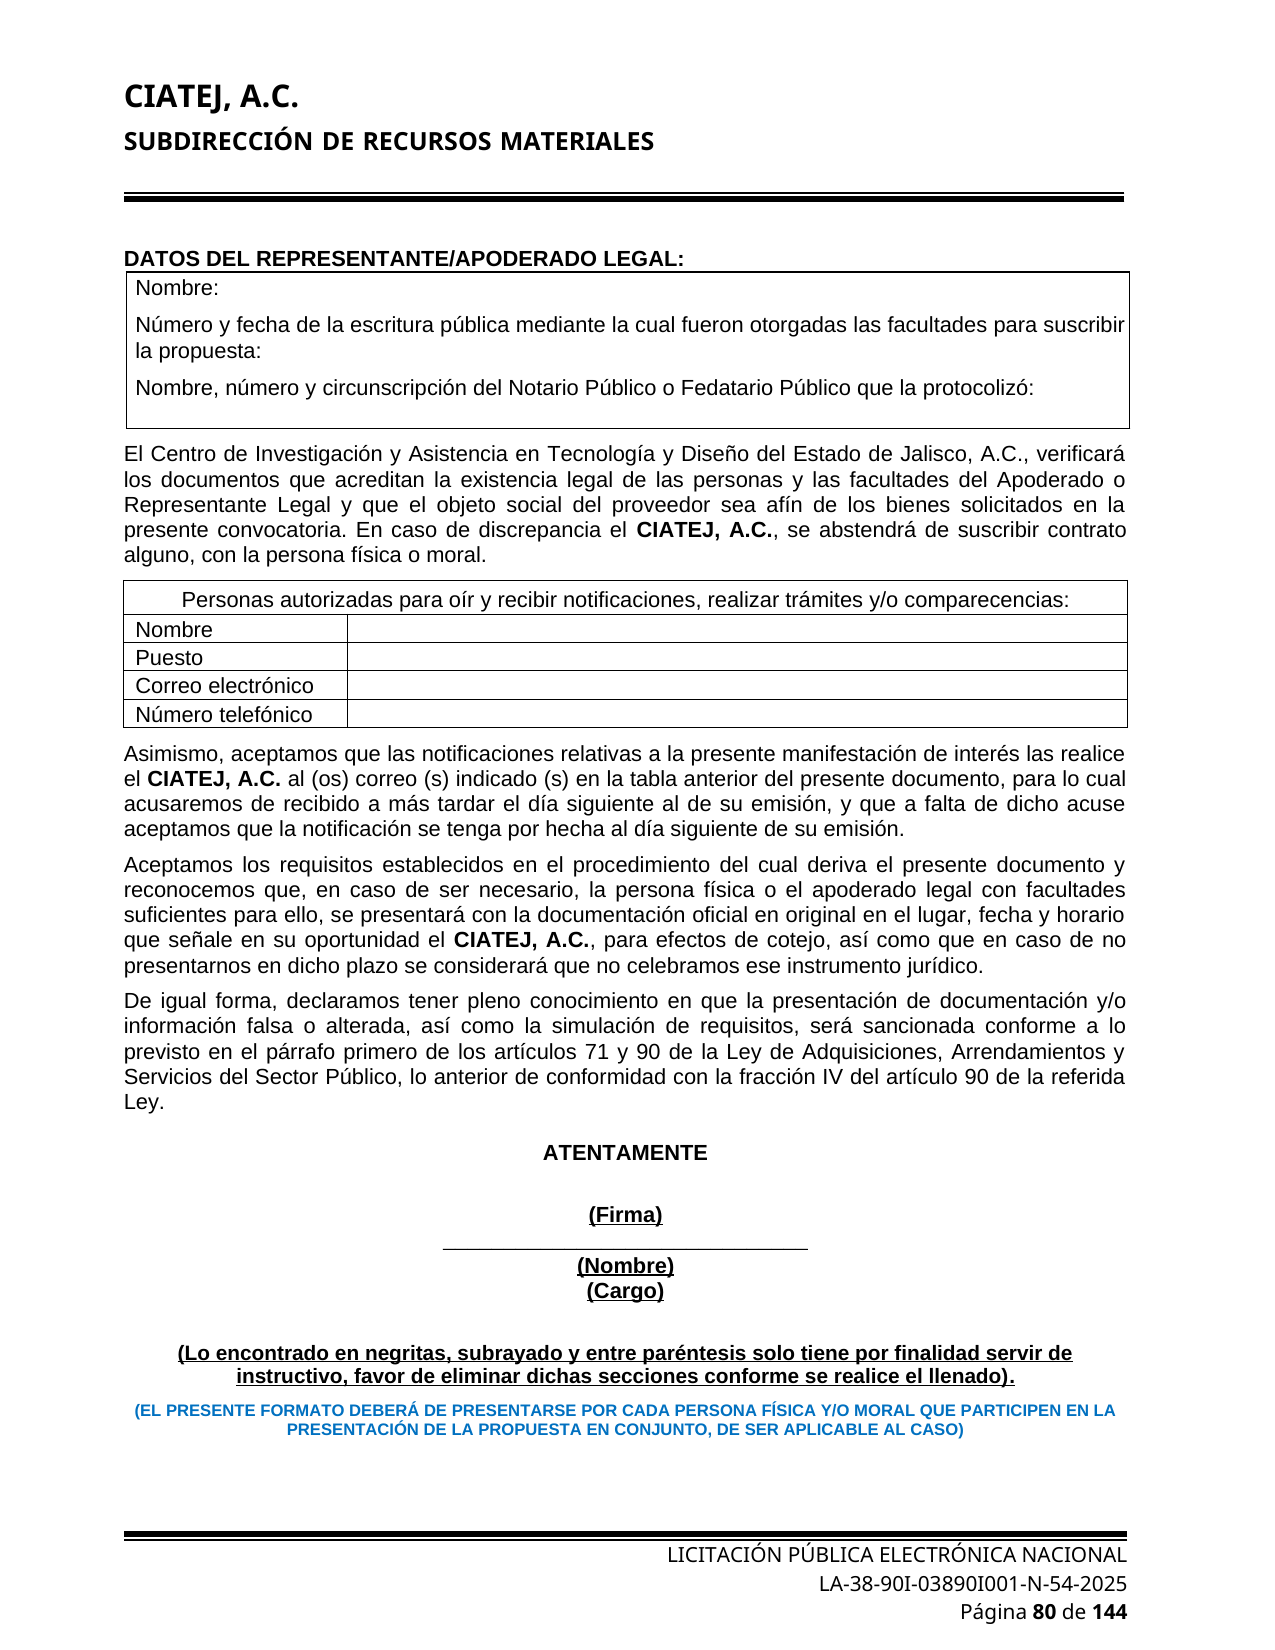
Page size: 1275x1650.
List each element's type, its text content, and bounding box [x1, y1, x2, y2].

table_cell Puesto [124, 643, 347, 670]
text Número y fecha de la escritura pública mediante la cual fueron otorgadas las facultades para suscribir la propuesta: [127, 309, 1129, 363]
table_cell Número telefónico [124, 700, 347, 727]
table_cell [348, 615, 1127, 642]
table_cell [348, 671, 1127, 698]
text (Lo encontrado en negritas, subrayado y entre paréntesis solo tiene por finalidad servir de instructivo, favor de eliminar dichas secciones conforme se realice el llenado). [123, 1340, 1127, 1388]
text DATOS DEL REPRESENTANTE/APODERADO LEGAL: [123, 246, 1127, 271]
text ______________________________ [123, 1227, 1127, 1252]
text (Firma) [123, 1202, 1127, 1227]
table_cell Nombre [124, 615, 347, 642]
text El Centro de Investigación y Asistencia en Tecnología y Diseño del Estado de Jalisco, A.C., verificará los documentos que acreditan la existencia legal de las personas y las facultades del Apoderado o Representante Legal y que el objeto social del proveedor sea afín de los bienes solicitados en la presente convocatoria. En caso de discrepancia el CIATEJ, A.C., se abstendrá de suscribir contrato alguno, con la persona física o moral. [123, 441, 1127, 567]
text (Nombre) [123, 1252, 1127, 1278]
table_header Personas autorizadas para oír y recibir notificaciones, realizar trámites y/o comparecencias: [124, 581, 1127, 613]
text Asimismo, aceptamos que las notificaciones relativas a la presente manifestación de interés las realice el CIATEJ, A.C. al (os) correo (s) indicado (s) en la tabla anterior del presente documento, para lo cual acusaremos de recibido a más tardar el día siguiente al de su emisión, y que a falta de dicho acuse aceptamos que la notificación se tenga por hecha al día siguiente de su emisión. [123, 740, 1127, 841]
text (Cargo) [123, 1278, 1127, 1303]
table_cell [348, 643, 1127, 670]
table_cell Correo electrónico [124, 671, 347, 698]
text Nombre: [127, 273, 1129, 300]
text De igual forma, declaramos tener pleno conocimiento en que la presentación de documentación y/o información falsa o alterada, así como la simulación de requisitos, será sancionada conforme a lo previsto en el párrafo primero de los artículos 71 y 90 de la Ley de Adquisiciones, Arrendamientos y Servicios del Sector Público, lo anterior de conformidad con la fracción IV del artículo 90 de la referida Ley. [123, 988, 1127, 1114]
text ATENTAMENTE [123, 1139, 1127, 1164]
text (EL PRESENTE FORMATO DEBERÁ DE PRESENTARSE POR CADA PERSONA FÍSICA Y/O MORAL QUE PARTICIPEN EN LA PRESENTACIÓN DE LA PROPUESTA EN CONJUNTO, DE SER APLICABLE AL CASO) [123, 1401, 1127, 1439]
table_cell [348, 700, 1127, 727]
text Aceptamos los requisitos establecidos en el procedimiento del cual deriva el presente documento y reconocemos que, en caso de ser necesario, la persona física o el apoderado legal con facultades suficientes para ello, se presentará con la documentación oficial en original en el lugar, fecha y horario que señale en su oportunidad el CIATEJ, A.C., para efectos de cotejo, así como que en caso de no presentarnos en dicho plazo se considerará que no celebramos ese instrumento jurídico. [123, 852, 1127, 978]
text Nombre, número y circunscripción del Notario Público o Fedatario Público que la protocolizó: [127, 372, 1129, 400]
